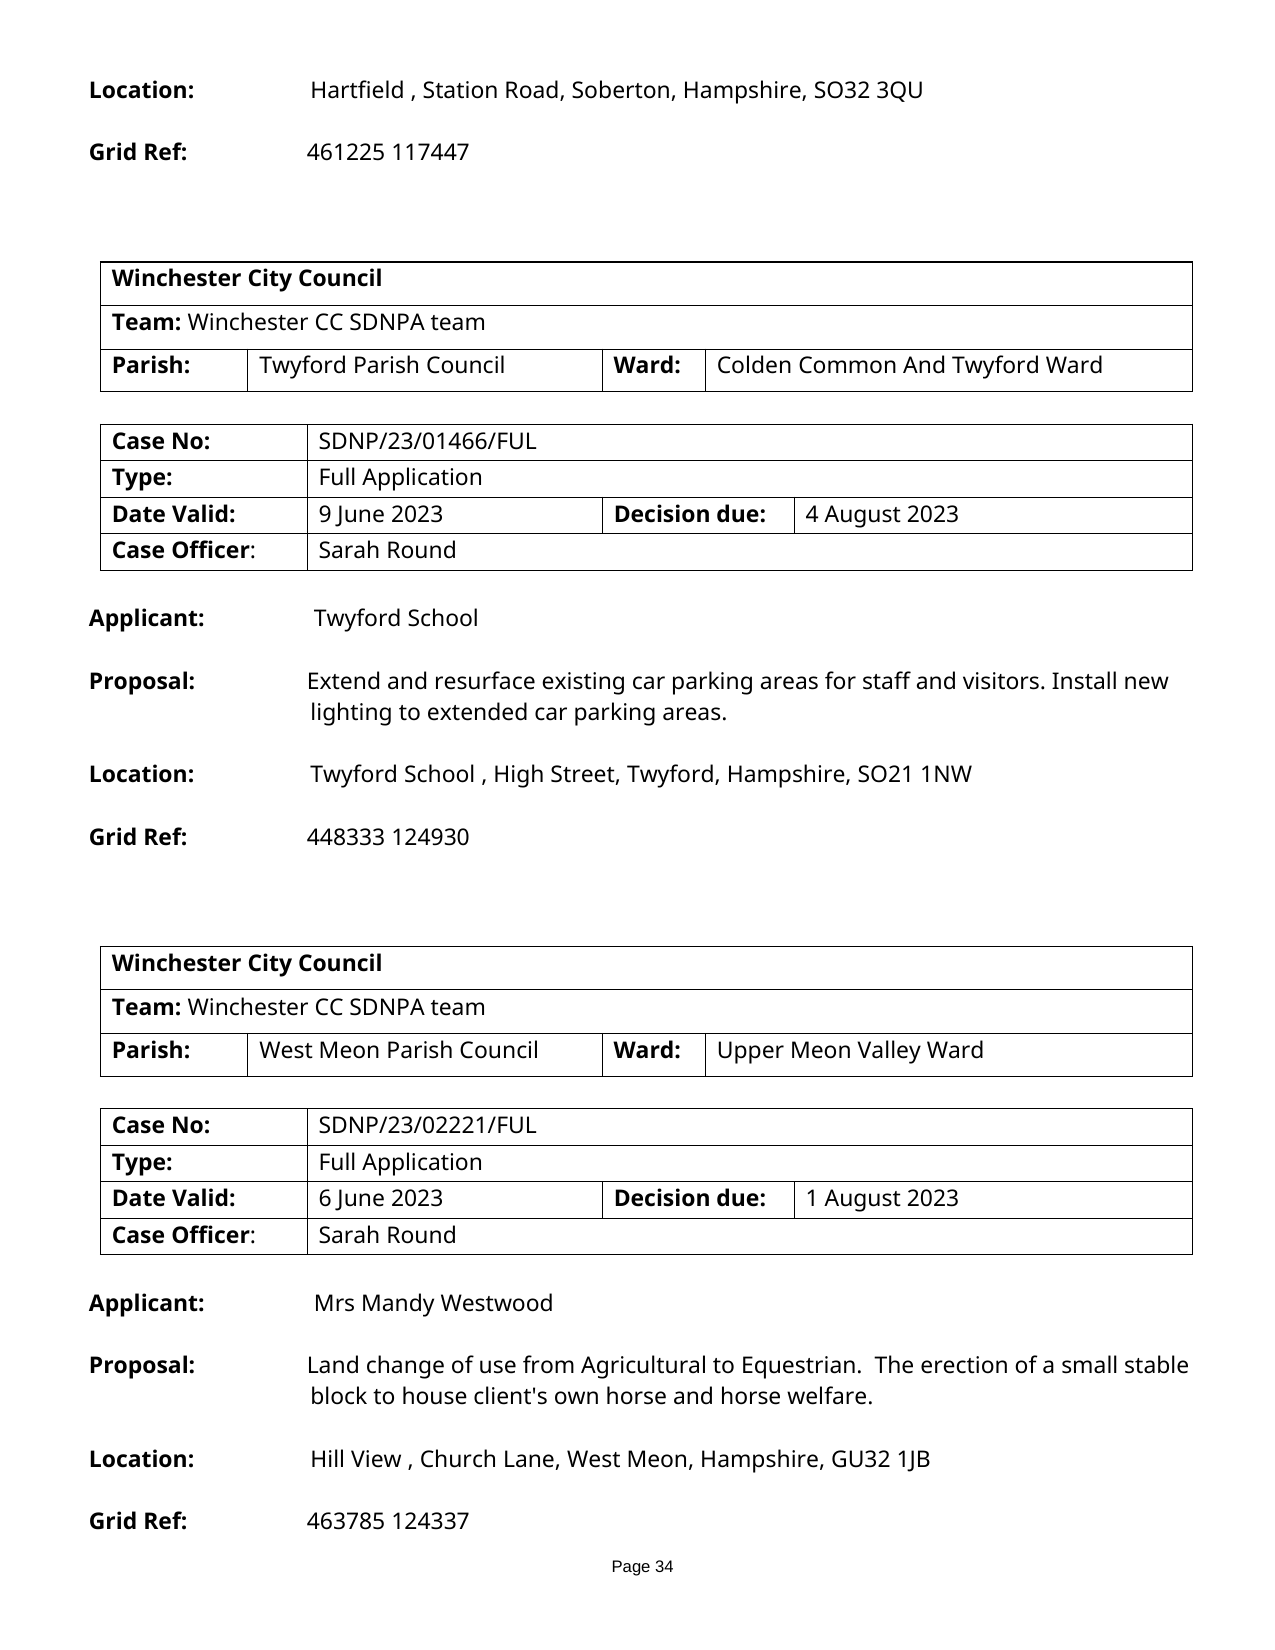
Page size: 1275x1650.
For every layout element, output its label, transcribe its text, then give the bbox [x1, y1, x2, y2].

table_cell Ward: [603, 1034, 705, 1076]
table_cell Parish: [101, 350, 247, 391]
table_cell Decision due: [603, 1182, 794, 1218]
table_cell Parish: [101, 1034, 247, 1076]
table_cell Type: [101, 461, 307, 497]
table_cell Sarah Round [308, 1219, 1192, 1254]
text Applicant: Mrs Mandy Westwood [89, 1287, 1196, 1318]
table_cell Date Valid: [101, 1182, 307, 1218]
table_cell 1 August 2023 [795, 1182, 1192, 1218]
table_cell Team: Winchester CC SDNPA team [101, 306, 1192, 348]
table_cell 4 August 2023 [795, 498, 1192, 533]
table_cell Full Application [308, 1146, 1192, 1181]
table_cell Team: Winchester CC SDNPA team [101, 990, 1192, 1033]
table_cell Upper Meon Valley Ward [706, 1034, 1192, 1076]
text Location: Hill View , Church Lane, West Meon, Hampshire, GU32 1JB [89, 1443, 1196, 1474]
table_header SDNP/23/02221/FUL [308, 1109, 1192, 1144]
text Location: Hartfield , Station Road, Soberton, Hampshire, SO32 3QU [89, 74, 1196, 105]
table_cell Full Application [308, 461, 1192, 497]
table_cell Case Officer: [101, 1219, 307, 1254]
text Grid Ref: 448333 124930 [89, 821, 1196, 852]
table_cell Twyford Parish Council [248, 350, 602, 391]
text Proposal: Extend and resurface existing car parking areas for staff and visitors. Install new lighting to extended car parking areas. [89, 664, 1196, 727]
table_header Winchester City Council [101, 947, 1192, 989]
table_cell West Meon Parish Council [248, 1034, 602, 1076]
table_cell Colden Common And Twyford Ward [706, 350, 1192, 391]
table_header Case No: [101, 425, 307, 460]
table_cell 6 June 2023 [308, 1182, 602, 1218]
text Grid Ref: 463785 124337 [89, 1505, 1196, 1537]
table_cell Type: [101, 1146, 307, 1181]
table_cell Ward: [603, 350, 705, 391]
table_cell Date Valid: [101, 498, 307, 533]
text Proposal: Land change of use from Agricultural to Equestrian. The erection of a small stable block to house client's own horse and horse welfare. [89, 1349, 1196, 1412]
table_cell 9 June 2023 [308, 498, 602, 533]
table_header Winchester City Council [101, 263, 1192, 305]
text Grid Ref: 461225 117447 [89, 136, 1196, 168]
table_cell Case Officer: [101, 534, 307, 570]
text Location: Twyford School , High Street, Twyford, Hampshire, SO21 1NW [89, 758, 1196, 789]
text Applicant: Twyford School [89, 602, 1196, 633]
table_cell Decision due: [603, 498, 794, 533]
table_header Case No: [101, 1109, 307, 1144]
table_cell Sarah Round [308, 534, 1192, 570]
table_header SDNP/23/01466/FUL [308, 425, 1192, 460]
